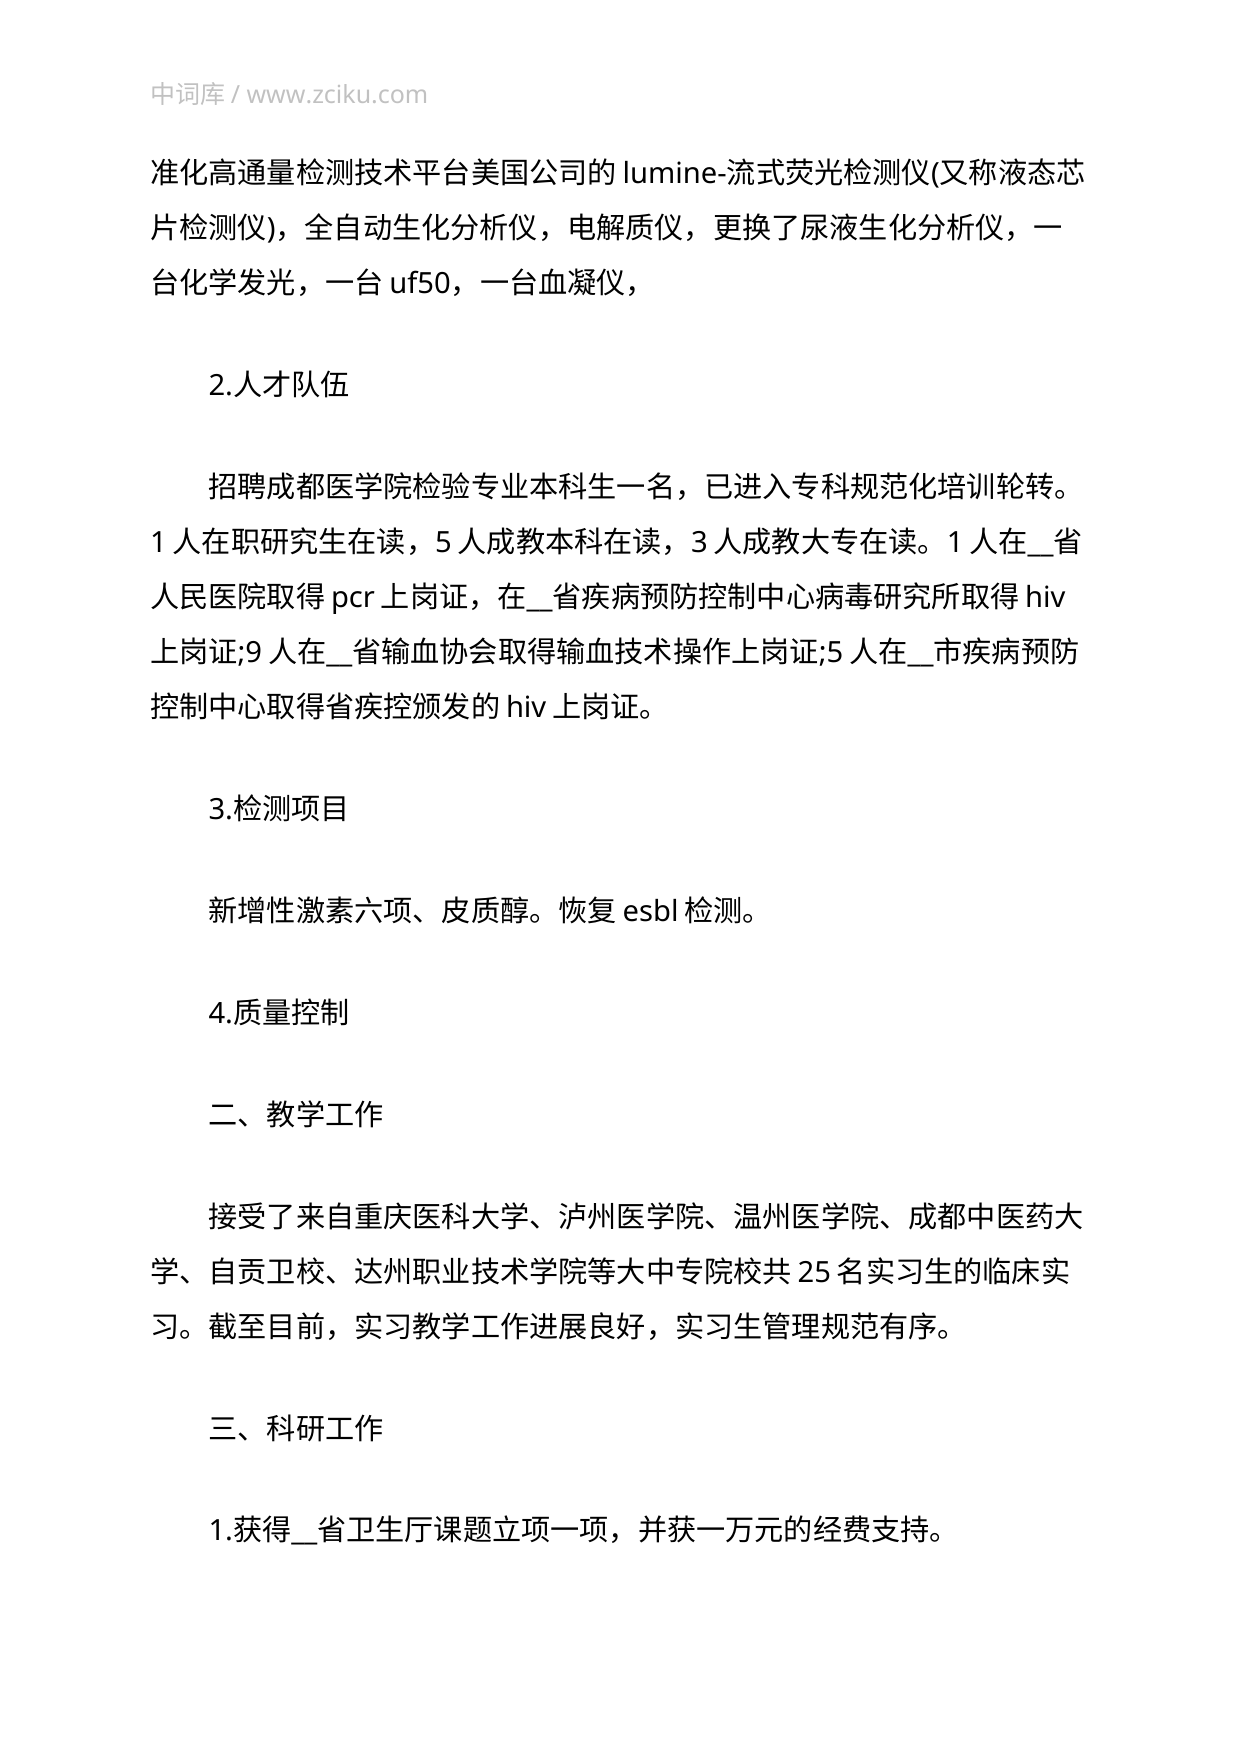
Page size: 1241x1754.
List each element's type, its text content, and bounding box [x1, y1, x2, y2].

text 二、教学工作 [150, 1092, 1090, 1134]
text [150, 150, 1090, 302]
text 3.检测项目 [150, 786, 1090, 828]
text 接受了来自重庆医科大学、泸州医学院、温州医学院、成都中医药大学、自贡卫校、达州职业技术学院等大中专院校共25名实习生的临床实习。截至目前，实习教学工作进展良好，实习生管理规范有序。 [150, 1193, 1090, 1346]
text 2.人才队伍 [150, 362, 1090, 404]
text 4.质量控制 [150, 990, 1090, 1032]
text 招聘成都医学院检验专业本科生一名，已进入专科规范化培训轮转。1人在职研究生在读，5人成教本科在读，3人成教大专在读。1人在__省人民医院取得pcr上岗证，在__省疾病预防控制中心病毒研究所取得hiv上岗证;9人在__省输血协会取得输血技术操作上岗证;5人在__市疾病预防控制中心取得省疾控颁发的hiv上岗证。 [150, 464, 1090, 726]
text 三、科研工作 [150, 1405, 1090, 1447]
text 1.获得__省卫生厅课题立项一项，并获一万元的经费支持。 [150, 1507, 1090, 1549]
text 新增性激素六项、皮质醇。恢复esbl检测。 [150, 888, 1090, 930]
